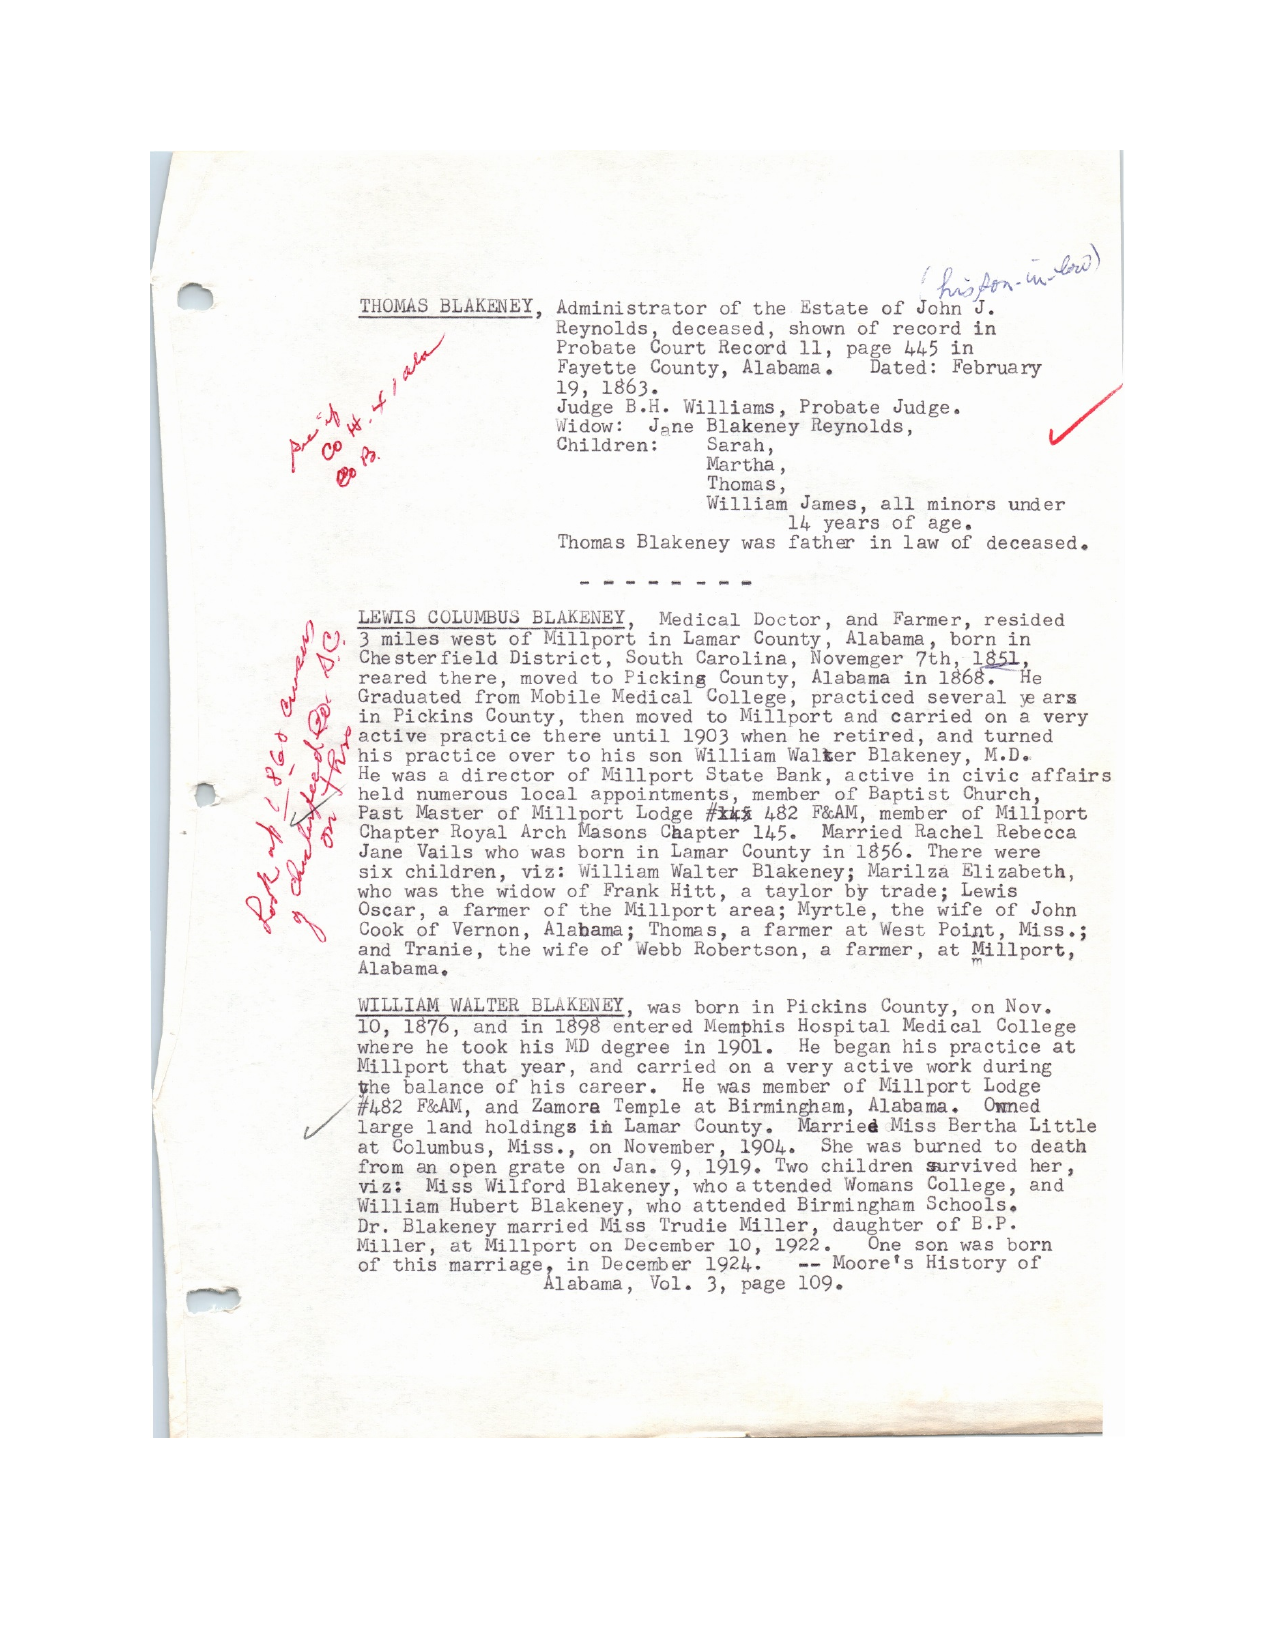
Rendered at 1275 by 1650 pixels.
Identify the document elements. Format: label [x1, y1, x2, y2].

picture [150, 150, 1125, 1438]
